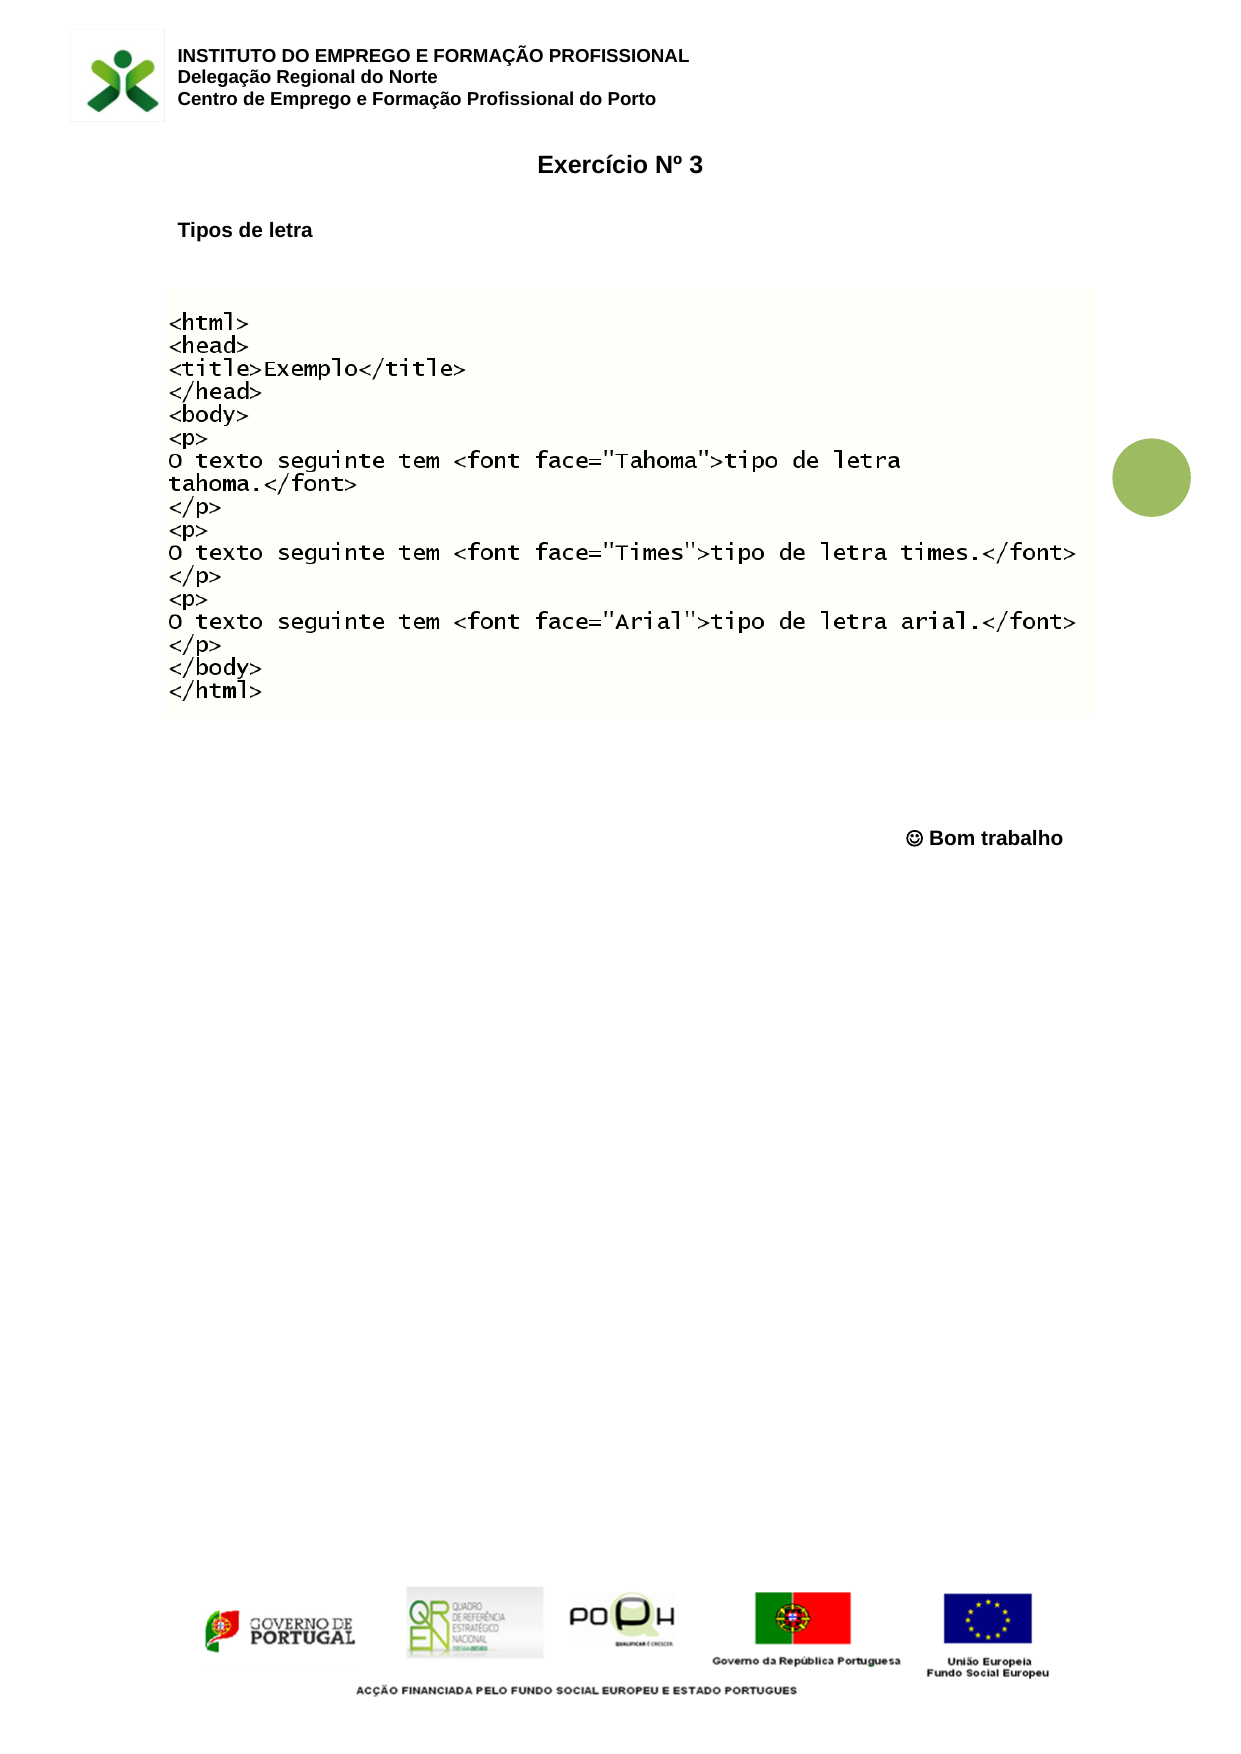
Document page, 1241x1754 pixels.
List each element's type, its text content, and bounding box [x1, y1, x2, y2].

text Bom trabalho [177, 826, 1063, 850]
picture [177, 1579, 1061, 1728]
text Tipos de letra [177, 217, 1063, 241]
picture [69, 28, 166, 123]
text Exercício Nº 3 [177, 150, 1063, 179]
picture [165, 288, 1094, 718]
